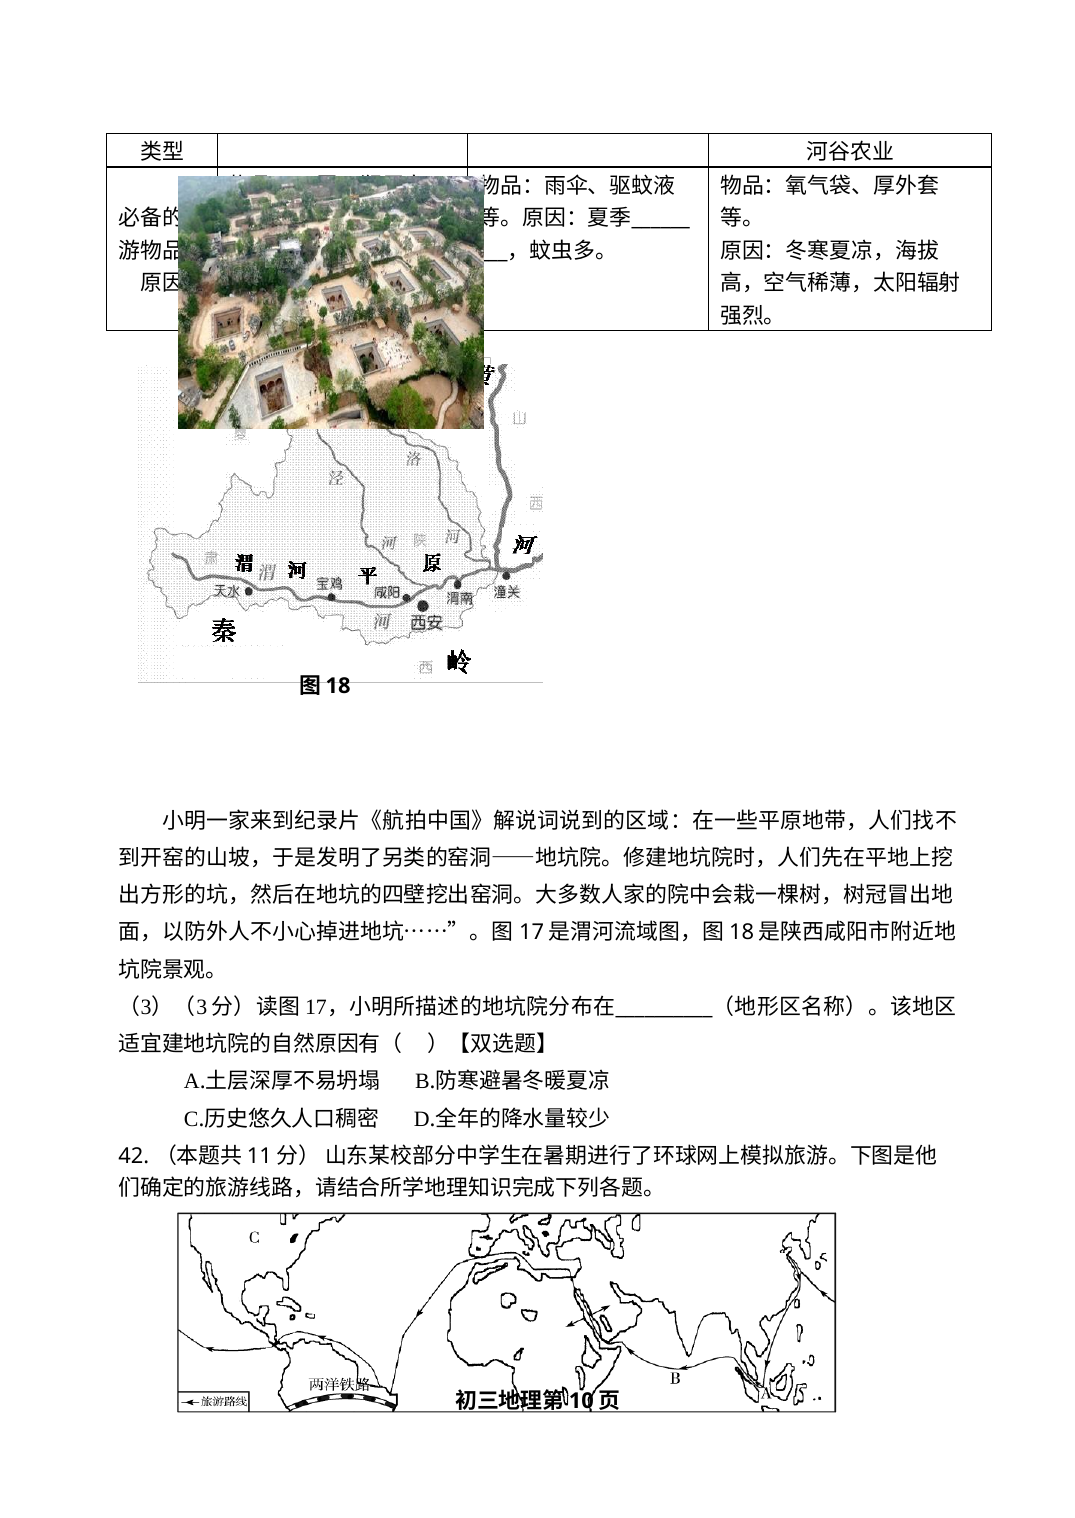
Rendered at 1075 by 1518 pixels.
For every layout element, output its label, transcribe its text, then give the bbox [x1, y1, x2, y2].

picture [137, 176, 545, 683]
picture [169, 1205, 849, 1421]
text C.历史悠久人口稠密 D.全年的降水量较少 [118, 1100, 957, 1133]
table_cell 畜牧业 河谷农业 [709, 134, 991, 166]
table_cell 主要农业类型 [107, 134, 217, 166]
text 小明一家来到纪录片《航拍中国》解说词说到的区域：在一些平原地带，人们找不到开窑的山坡，于是发明了另类的窑洞——地坑院。修建地坑院时，人们先在平地上挖出方形的坑，然后在地坑的四壁挖出窑洞。大多数人家的院中会栽一棵树，树冠冒出地面，以防外人不小心掉进地坑……”。图17是渭河流域图，图18是陕西咸阳市附近地坑院景观。 [118, 802, 957, 984]
table_cell [218, 134, 467, 166]
table_cell [468, 134, 708, 166]
table_cell 必备的旅游物品及原因 [107, 168, 217, 330]
text （3）（3分）读图17，小明所描述的地坑院分布在__________（地形区名称）。该地区适宜建地坑院的自然原因有（ ）【双选题】 [118, 988, 957, 1058]
table_cell 物品：氧气袋、厚外套等。 原因：冬寒夏凉，海拔高，空气稀薄，太阳辐射强烈。 [709, 168, 991, 330]
text A.土层深厚不易坍塌 B.防寒避暑冬暖夏凉 [118, 1063, 957, 1096]
table_cell 物品：雨伞、驱蚊液等。原因：夏季_________，蚊虫多。 [468, 168, 708, 330]
text 42. （本题共11分） 山东某校部分中学生在暑期进行了环球网上模拟旅游。下图是他们确定的旅游线路，请结合所学地理知识完成下列各题。 [118, 1137, 957, 1202]
